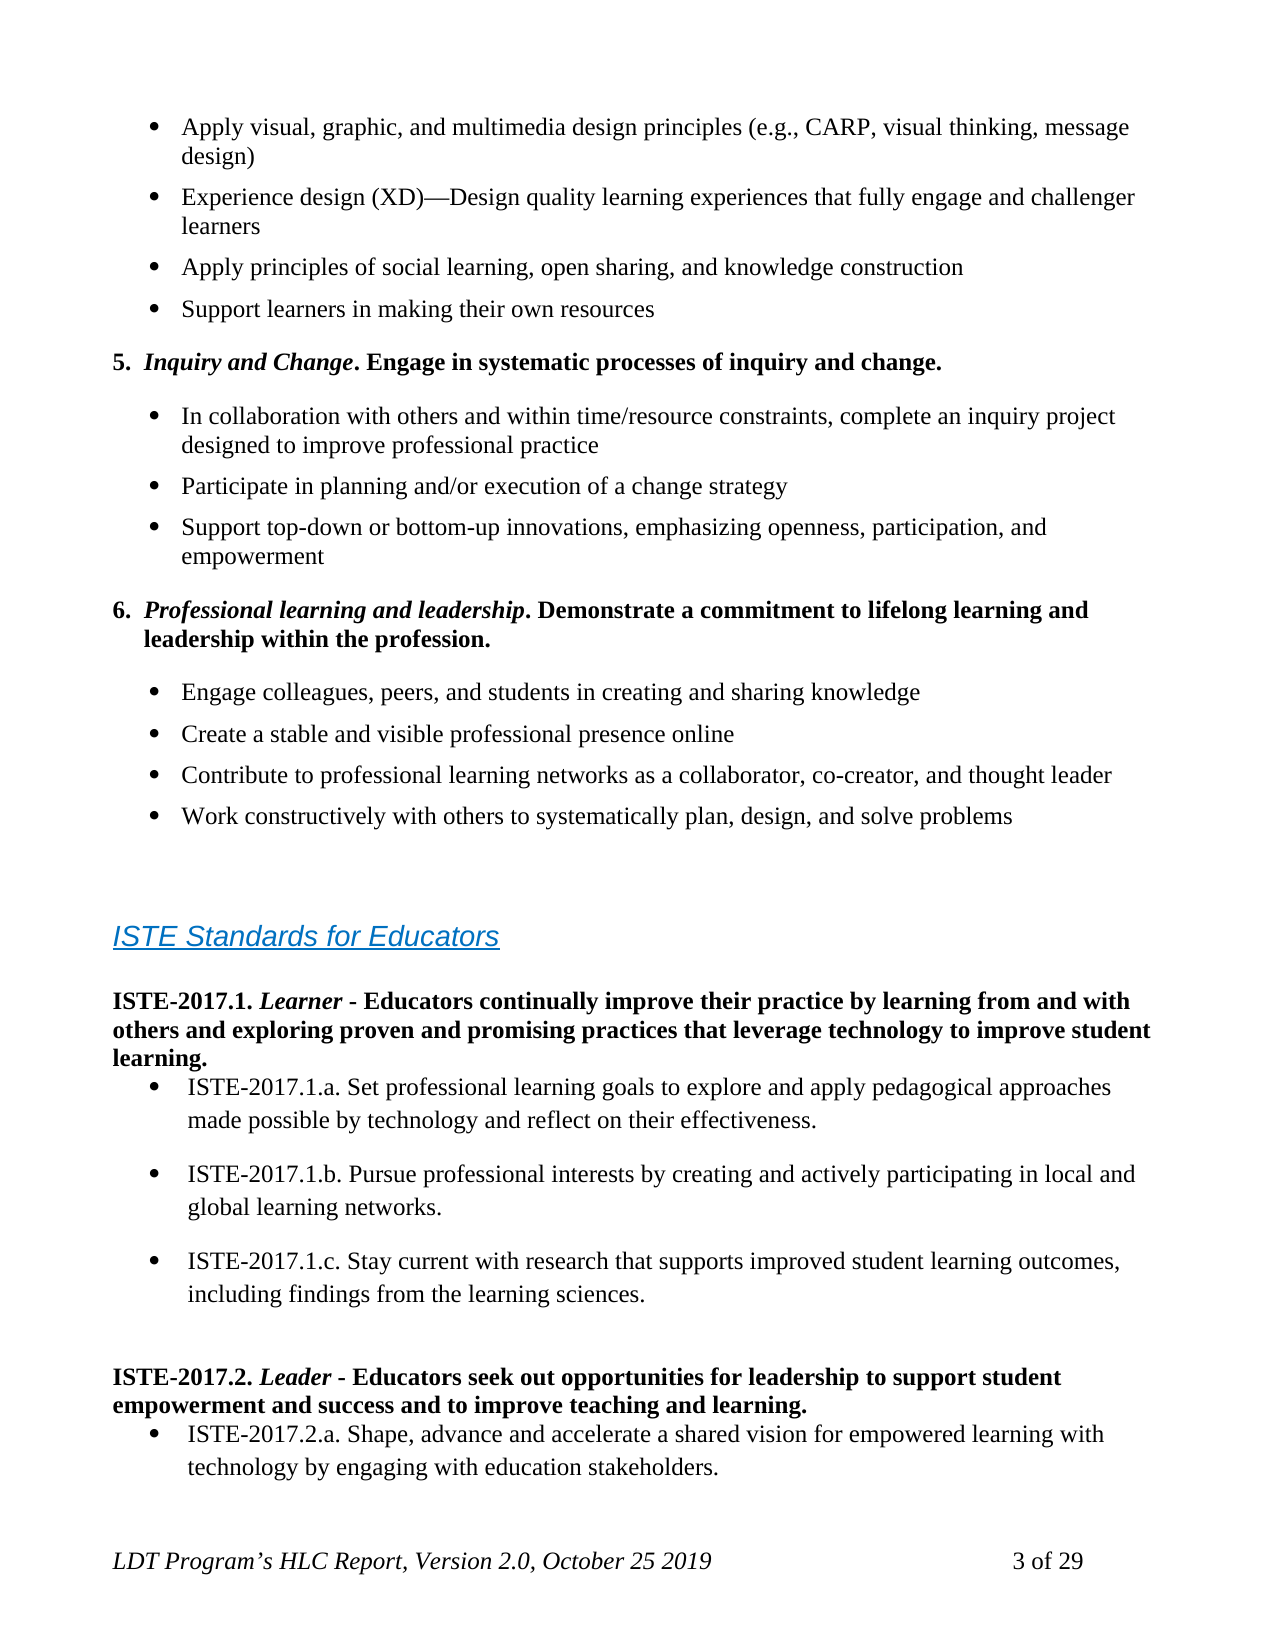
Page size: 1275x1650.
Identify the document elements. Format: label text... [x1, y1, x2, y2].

list Experience design (XD)—Design quality learning experiences that fully engage and challenger learners [150, 182, 1162, 240]
list Engage colleagues, peers, and students in creating and sharing knowledge [150, 677, 1162, 706]
list ISTE-2017.1.a. Set professional learning goals to explore and apply pedagogical approaches made possible by technology and reflect on their effectiveness. [150, 1072, 1162, 1134]
subtitle ISTE Standards for Educators [112, 919, 1162, 952]
list Apply principles of social learning, open sharing, and knowledge construction [150, 252, 1162, 281]
text ISTE-2017.1. Learner - Educators continually improve their practice by learning from and with others and exploring proven and promising practices that leverage technology to improve student learning. [112, 986, 1162, 1072]
list Support top-down or bottom-up innovations, emphasizing openness, participation, and empowerment [150, 512, 1162, 570]
list ISTE-2017.1.b. Pursue professional interests by creating and actively participating in local and global learning networks. [150, 1159, 1162, 1221]
list Inquiry and Change. Engage in systematic processes of inquiry and change. [112, 347, 1162, 376]
list Apply visual, graphic, and multimedia design principles (e.g., CARP, visual thinking, message design) [150, 112, 1162, 170]
list Support learners in making their own resources [150, 294, 1162, 322]
list Participate in planning and/or execution of a change strategy [150, 471, 1162, 500]
list Create a stable and visible professional presence online [150, 719, 1162, 747]
list Contribute to professional learning networks as a collaborator, co-creator, and thought leader [150, 760, 1162, 789]
text ISTE-2017.2. Leader - Educators seek out opportunities for leadership to support student empowerment and success and to improve teaching and learning. [112, 1362, 1162, 1419]
list In collaboration with others and within time/resource constraints, complete an inquiry project designed to improve professional practice [150, 401, 1162, 459]
list ISTE-2017.2.a. Shape, advance and accelerate a shared vision for empowered learning with technology by engaging with education stakeholders. [150, 1419, 1162, 1481]
list Professional learning and leadership. Demonstrate a commitment to lifelong learning and leadership within the profession. [112, 595, 1162, 652]
list ISTE-2017.1.c. Stay current with research that supports improved student learning outcomes, including findings from the learning sciences. [150, 1246, 1162, 1308]
list Work constructively with others to systematically plan, design, and solve problems [150, 801, 1162, 830]
